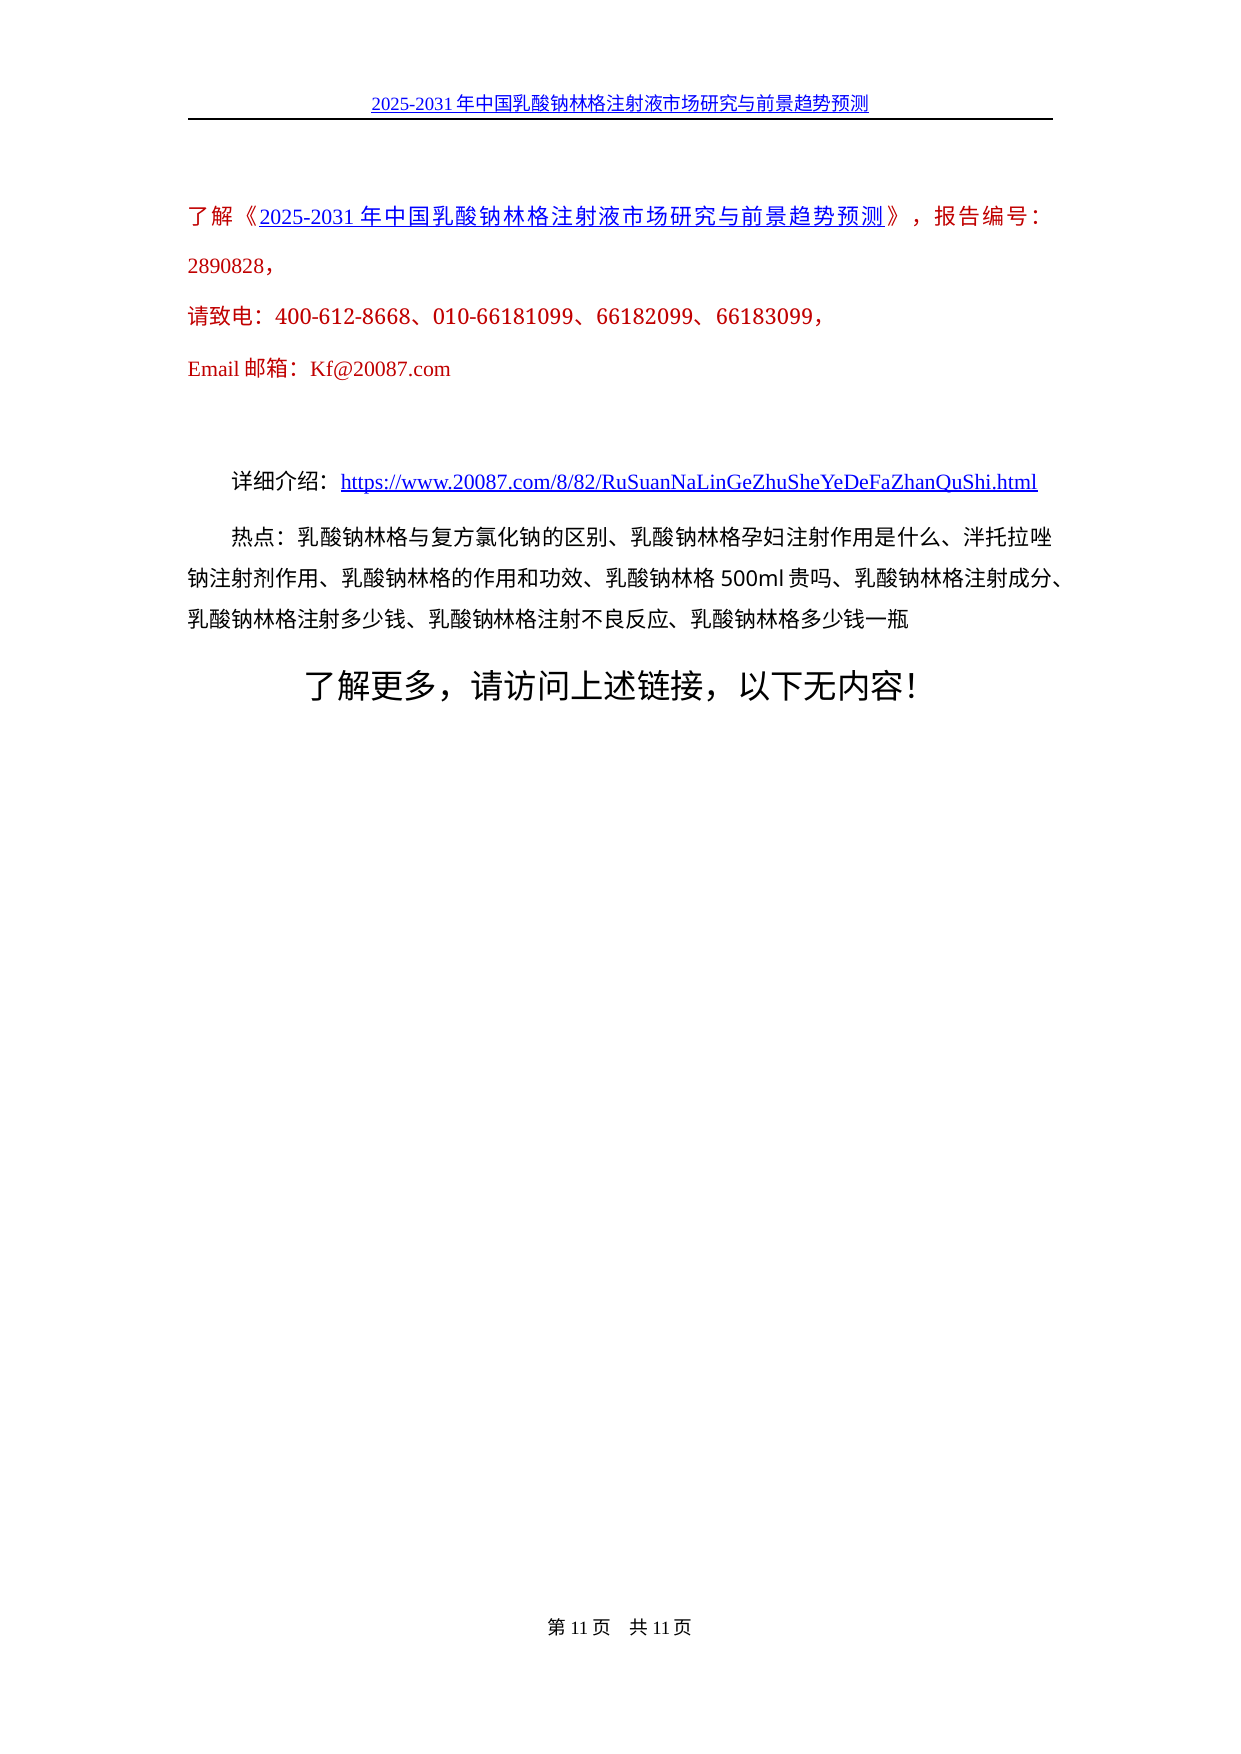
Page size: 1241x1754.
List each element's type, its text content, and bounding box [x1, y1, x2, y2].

text Email邮箱：Kf@20087.com [187, 350, 1053, 383]
text 了解《2025-2031年中国乳酸钠林格注射液市场研究与前景趋势预测》，报告编号：2890828， [187, 198, 1053, 280]
text 详细介绍：https://www.20087.com/8/82/RuSuanNaLinGeZhuSheYeDeFaZhanQuShi.html [187, 463, 1053, 496]
text 热点：乳酸钠林格与复方氯化钠的区别、乳酸钠林格孕妇注射作用是什么、泮托拉唑钠注射剂作用、乳酸钠林格的作用和功效、乳酸钠林格500ml贵吗、乳酸钠林格注射成分、乳酸钠林格注射多少钱、乳酸钠林格注射不良反应、乳酸钠林格多少钱一瓶 [187, 520, 1053, 634]
text 请致电：400-612-8668、010-66181099、66182099、66183099， [187, 299, 1053, 331]
title 了解更多，请访问上述链接，以下无内容！ [187, 651, 1053, 716]
